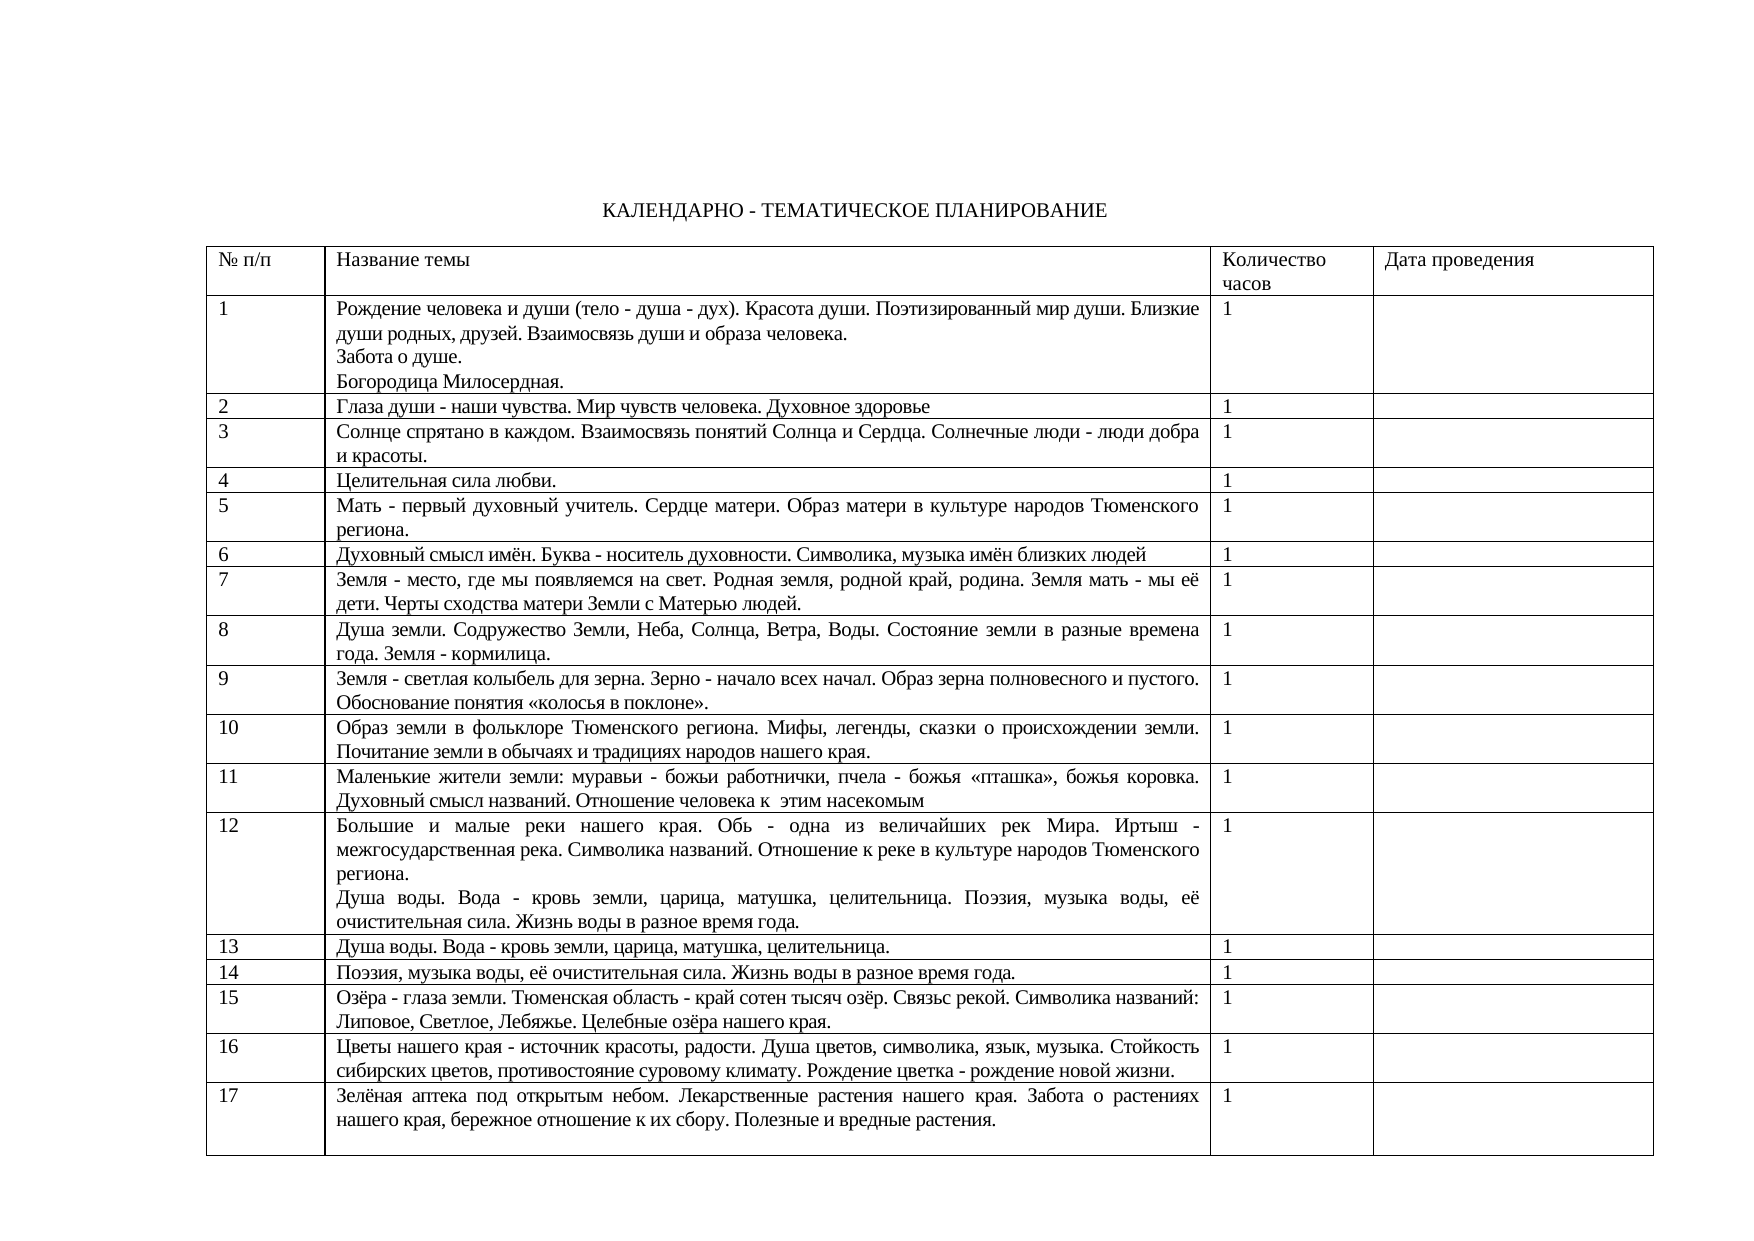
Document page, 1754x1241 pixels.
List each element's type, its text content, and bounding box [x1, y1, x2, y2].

table_cell 1 [1211, 419, 1373, 467]
table_cell 14 [207, 960, 324, 984]
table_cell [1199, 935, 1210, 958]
table_cell [1374, 419, 1653, 467]
table_cell 17 [207, 1083, 324, 1155]
table_cell 16 [207, 1034, 324, 1082]
table_cell 1 [1211, 1034, 1373, 1082]
table_cell [1374, 715, 1653, 763]
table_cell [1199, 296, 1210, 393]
table_cell [1374, 764, 1653, 812]
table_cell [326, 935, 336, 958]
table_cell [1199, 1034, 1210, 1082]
table_cell [1374, 1034, 1653, 1082]
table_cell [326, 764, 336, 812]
table_cell 10 [207, 715, 324, 763]
table_cell 1 [1211, 542, 1373, 566]
table_cell [1374, 493, 1653, 541]
table_cell 1 [1211, 296, 1373, 393]
table_cell 1 [1211, 764, 1373, 812]
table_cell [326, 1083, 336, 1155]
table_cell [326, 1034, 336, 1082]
table_cell 6 [207, 542, 324, 566]
table_cell 3 [207, 419, 324, 467]
table_cell 1 [1211, 935, 1373, 958]
table_cell 15 [207, 985, 324, 1033]
table_cell Поэзия, музыка воды, её очистительная сила. Жизнь воды в разное время года. [326, 960, 1210, 984]
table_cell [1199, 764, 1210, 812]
table_cell [1374, 1083, 1653, 1155]
table_cell 1 [1211, 1083, 1373, 1155]
table_cell 1 [1211, 985, 1373, 1033]
table_cell 1 [1211, 567, 1373, 615]
table_header № п/п [207, 247, 324, 295]
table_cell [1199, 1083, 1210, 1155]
table_cell [1374, 666, 1653, 714]
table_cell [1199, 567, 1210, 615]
table_cell 1 [1211, 493, 1373, 541]
table_cell [1374, 985, 1653, 1033]
table_cell 8 [207, 616, 324, 664]
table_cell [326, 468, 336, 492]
table_cell 9 [207, 666, 324, 714]
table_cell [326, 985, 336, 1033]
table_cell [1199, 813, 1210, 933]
table_cell 1 [1211, 616, 1373, 664]
table_cell [1374, 567, 1653, 615]
table_cell Духовный смысл имён. Буква - носитель духовности. Символика, музыка имён близких людей [326, 542, 1210, 566]
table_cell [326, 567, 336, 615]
text КАЛЕНДАРНО - ТЕМАТИЧЕСКОЕ ПЛАНИРОВАНИЕ [59, 198, 1651, 222]
table_cell Солнце спрятано в каждом. Взаимосвязь понятий Солнца и Сердца. Солнечные люди - люди добра и красоты. [326, 419, 1210, 467]
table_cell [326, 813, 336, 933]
table_header Дата проведения [1374, 247, 1653, 295]
table_cell Земля - светлая колыбель для зерна. Зерно - начало всех начал. Образ зерна полновесного и пустого. Обоснование понятия «колосья в поклоне». [326, 666, 1210, 714]
table_cell 2 [207, 394, 324, 418]
table_cell [1374, 468, 1653, 492]
table_cell 1 [1211, 960, 1373, 984]
table_header Название темы [326, 247, 1210, 295]
table_cell 1 [1211, 715, 1373, 763]
table_cell [1374, 616, 1653, 664]
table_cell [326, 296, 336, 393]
table_cell [1374, 394, 1653, 418]
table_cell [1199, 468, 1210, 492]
table_cell 1 [1211, 394, 1373, 418]
table_cell [1374, 813, 1653, 933]
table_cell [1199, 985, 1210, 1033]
table_cell [1374, 296, 1653, 393]
table_cell Глаза души - наши чувства. Мир чувств человека. Духовное здоровье [326, 394, 1210, 418]
table_cell 1 [1211, 468, 1373, 492]
table_cell [1374, 935, 1653, 958]
table_cell 7 [207, 567, 324, 615]
table_cell 1 [1211, 813, 1373, 933]
table_cell 1 [207, 296, 324, 393]
table_header Количество часов [1211, 247, 1373, 295]
table_cell [1374, 542, 1653, 566]
table_cell [1374, 960, 1653, 984]
table_cell Душа земли. Содружество Земли, Неба, Солнца, Ветра, Воды. Состояние земли в разные времена года. Земля - кормилица. [326, 616, 1210, 664]
table_cell 12 [207, 813, 324, 933]
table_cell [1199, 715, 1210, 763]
table_cell 5 [207, 493, 324, 541]
table_cell Мать - первый духовный учитель. Сердце матери. Образ матери в культуре народов Тюменского региона. [326, 493, 1210, 541]
table_cell 1 [1211, 666, 1373, 714]
table_cell 11 [207, 764, 324, 812]
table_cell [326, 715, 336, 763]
